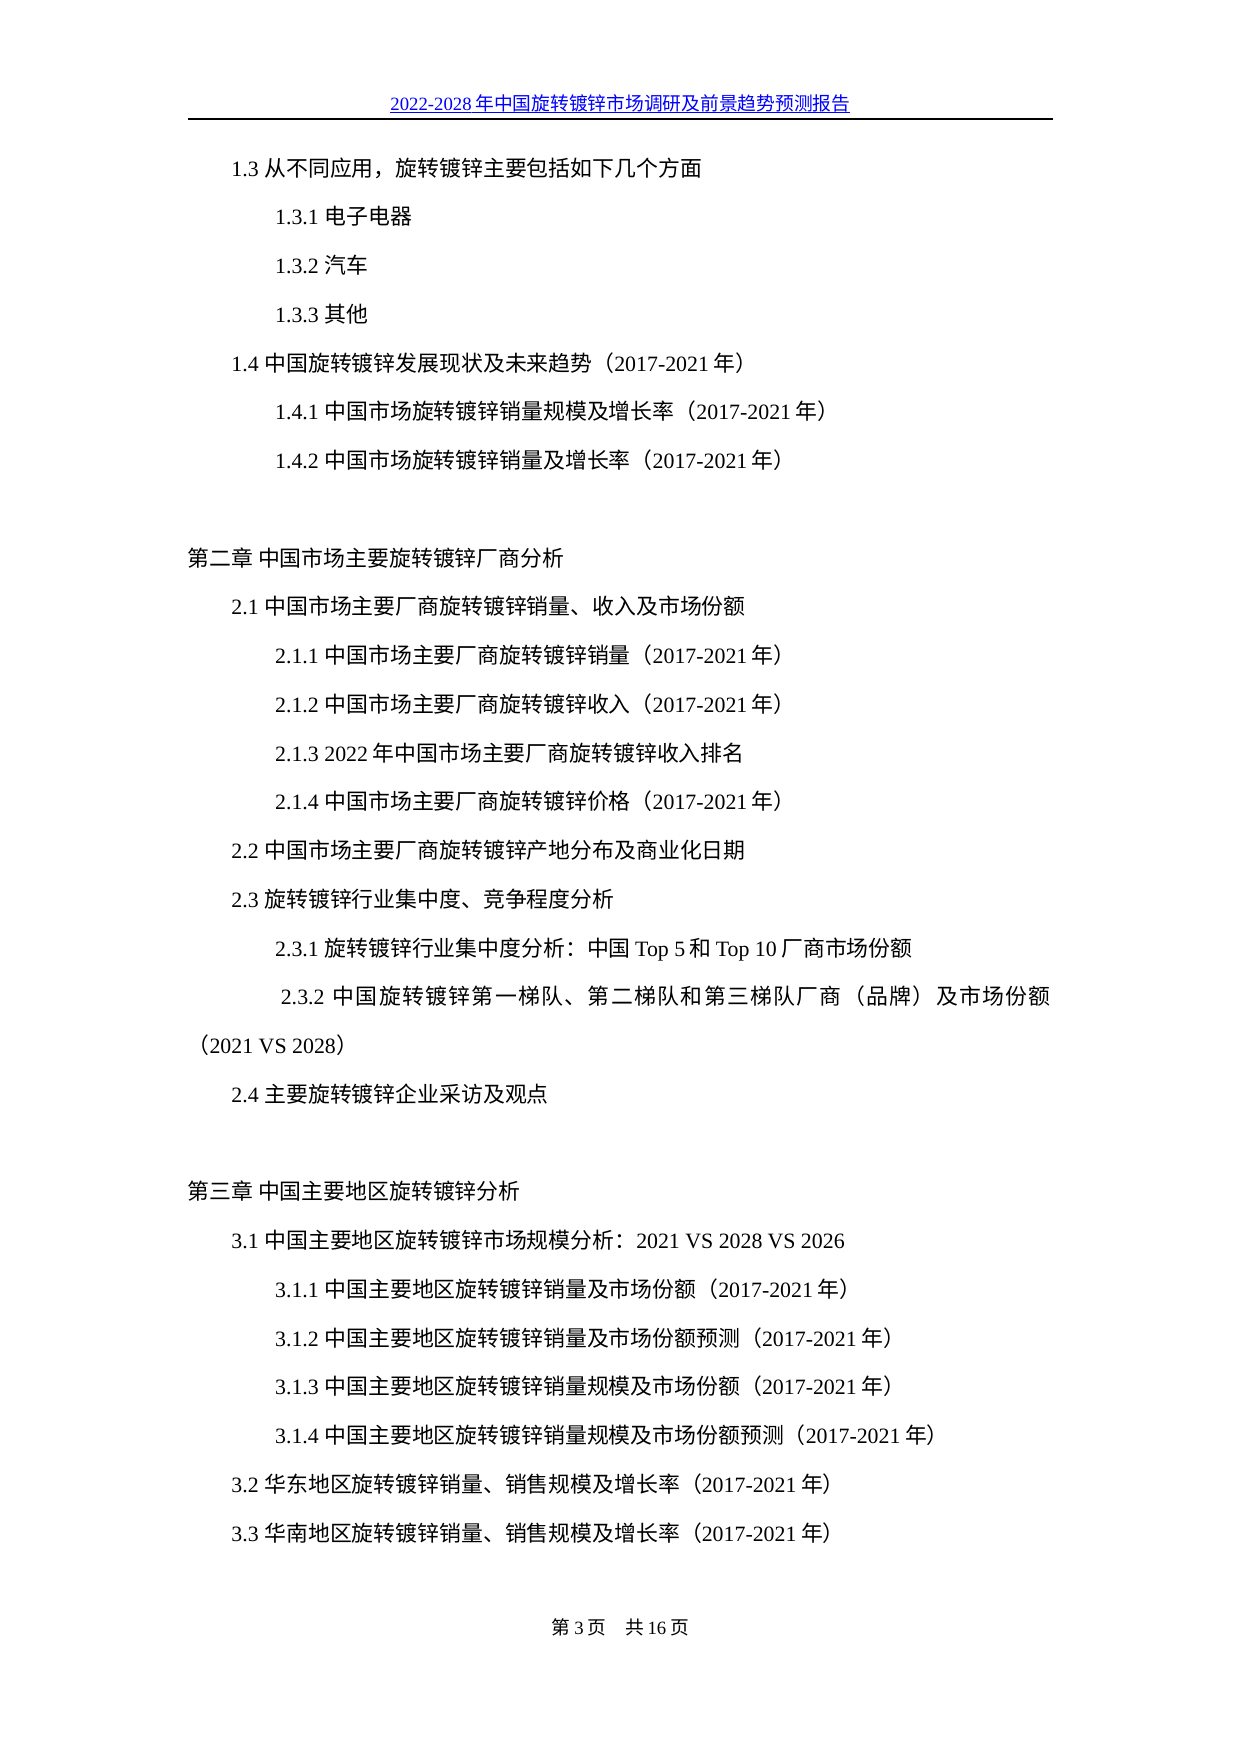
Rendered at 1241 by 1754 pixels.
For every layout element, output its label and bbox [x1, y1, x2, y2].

text [187, 150, 1053, 1548]
